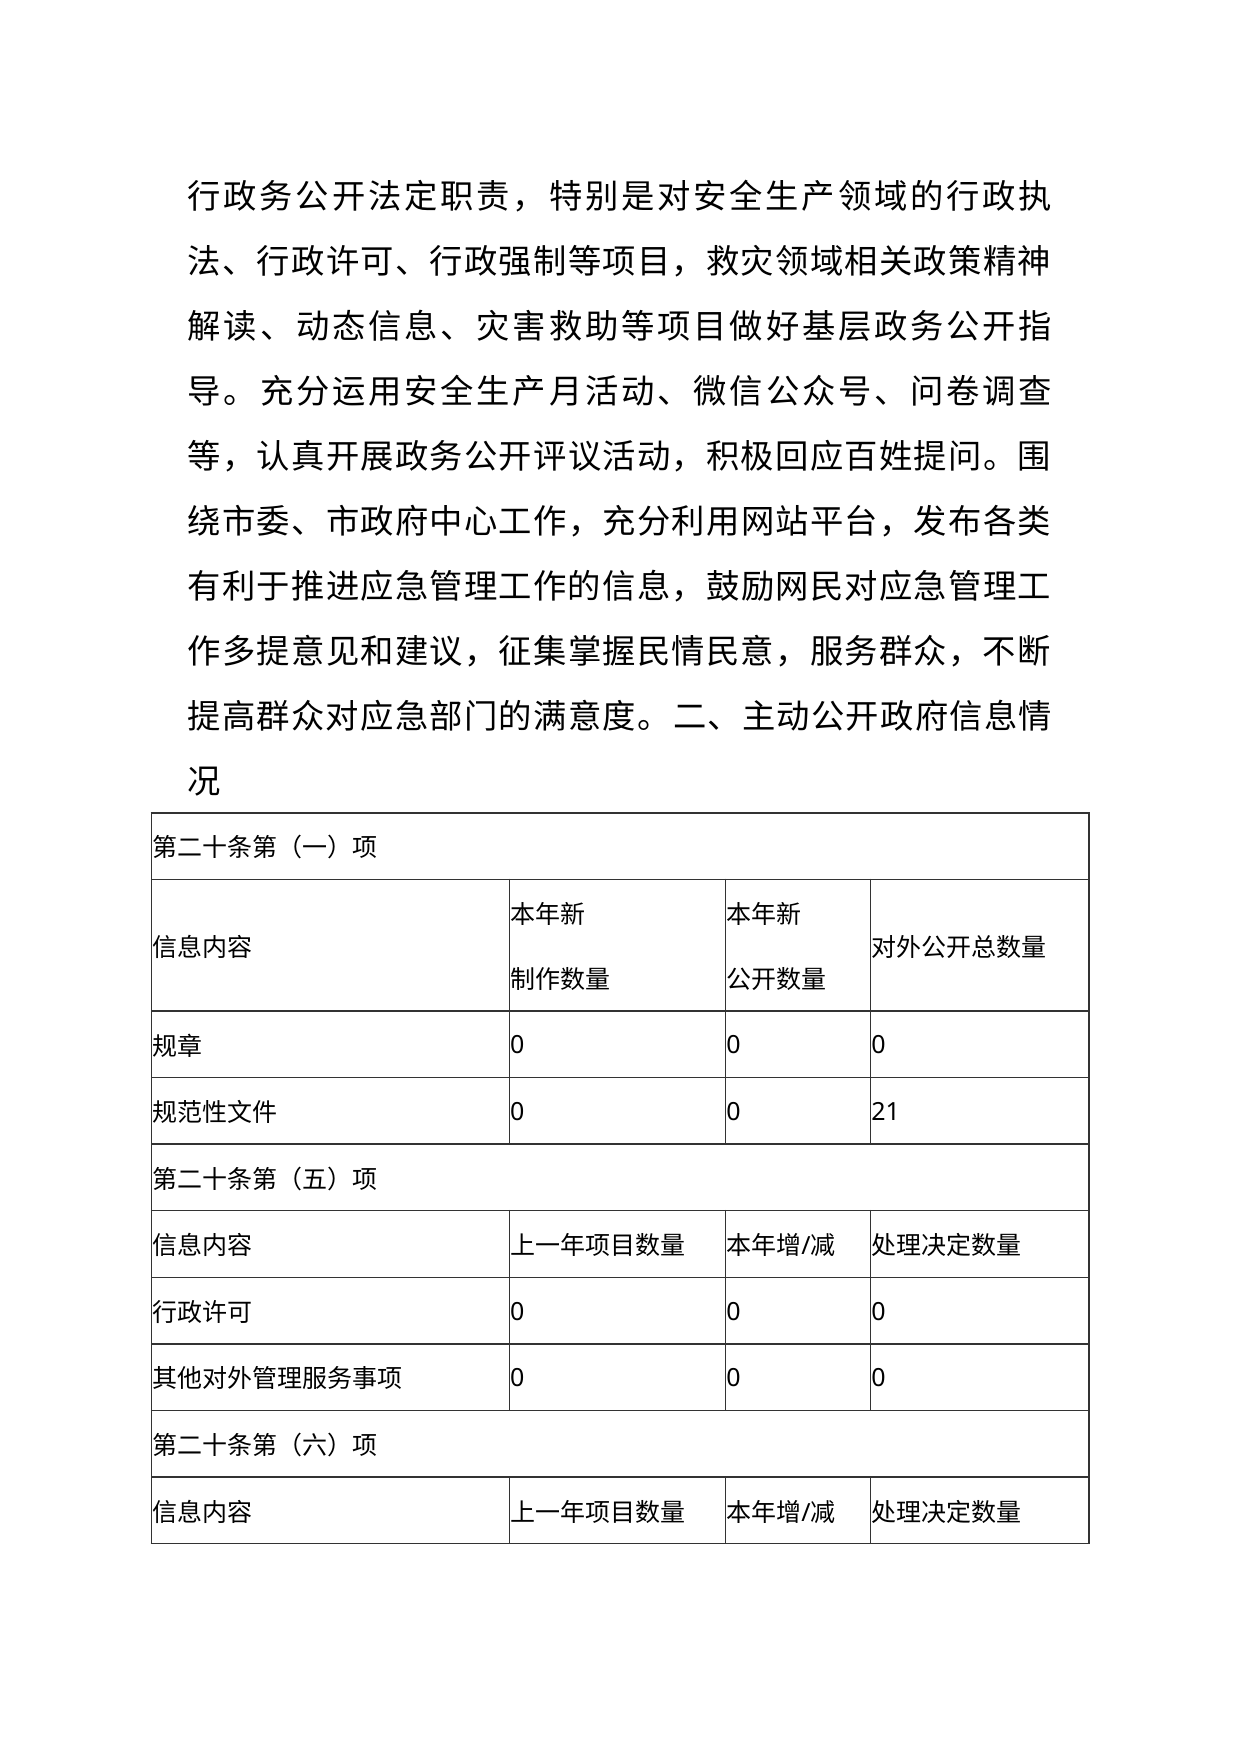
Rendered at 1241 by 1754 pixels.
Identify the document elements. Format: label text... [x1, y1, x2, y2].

table_cell 本年新 制作数量 [510, 880, 725, 1010]
table_cell 信息内容 [152, 1478, 509, 1543]
table_cell 0 [510, 1345, 725, 1409]
table_cell 上一年项目数量 [510, 1478, 725, 1543]
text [187, 162, 1053, 812]
table_cell 0 [726, 1345, 870, 1409]
table_cell 信息内容 [152, 1211, 509, 1276]
table_cell 本年增/减 [726, 1211, 870, 1276]
table_cell 本年增/减 [726, 1478, 870, 1543]
table_cell 对外公开总数量 [871, 880, 1088, 1010]
table_cell 0 [871, 1345, 1088, 1409]
table_cell 规章 [152, 1012, 509, 1077]
table_cell 0 [510, 1078, 725, 1143]
table_header 第二十条第（一）项 [152, 814, 1088, 878]
table_cell 处理决定数量 [871, 1211, 1088, 1276]
table_cell 21 [871, 1078, 1088, 1143]
table_cell 0 [510, 1012, 725, 1077]
table_cell 0 [871, 1012, 1088, 1077]
table_cell 规范性文件 [152, 1078, 509, 1143]
table_cell 0 [726, 1012, 870, 1077]
table_cell 处理决定数量 [871, 1478, 1088, 1543]
table_cell 本年新 公开数量 [726, 880, 870, 1010]
table_cell 信息内容 [152, 880, 509, 1010]
table_cell 第二十条第（六）项 [152, 1411, 1088, 1476]
table_cell 0 [726, 1078, 870, 1143]
table_cell 0 [510, 1278, 725, 1343]
table_cell 行政许可 [152, 1278, 509, 1343]
table_cell 第二十条第（五）项 [152, 1145, 1088, 1210]
table_cell 其他对外管理服务事项 [152, 1345, 509, 1409]
table_cell 0 [871, 1278, 1088, 1343]
table_cell 上一年项目数量 [510, 1211, 725, 1276]
table_cell 0 [726, 1278, 870, 1343]
